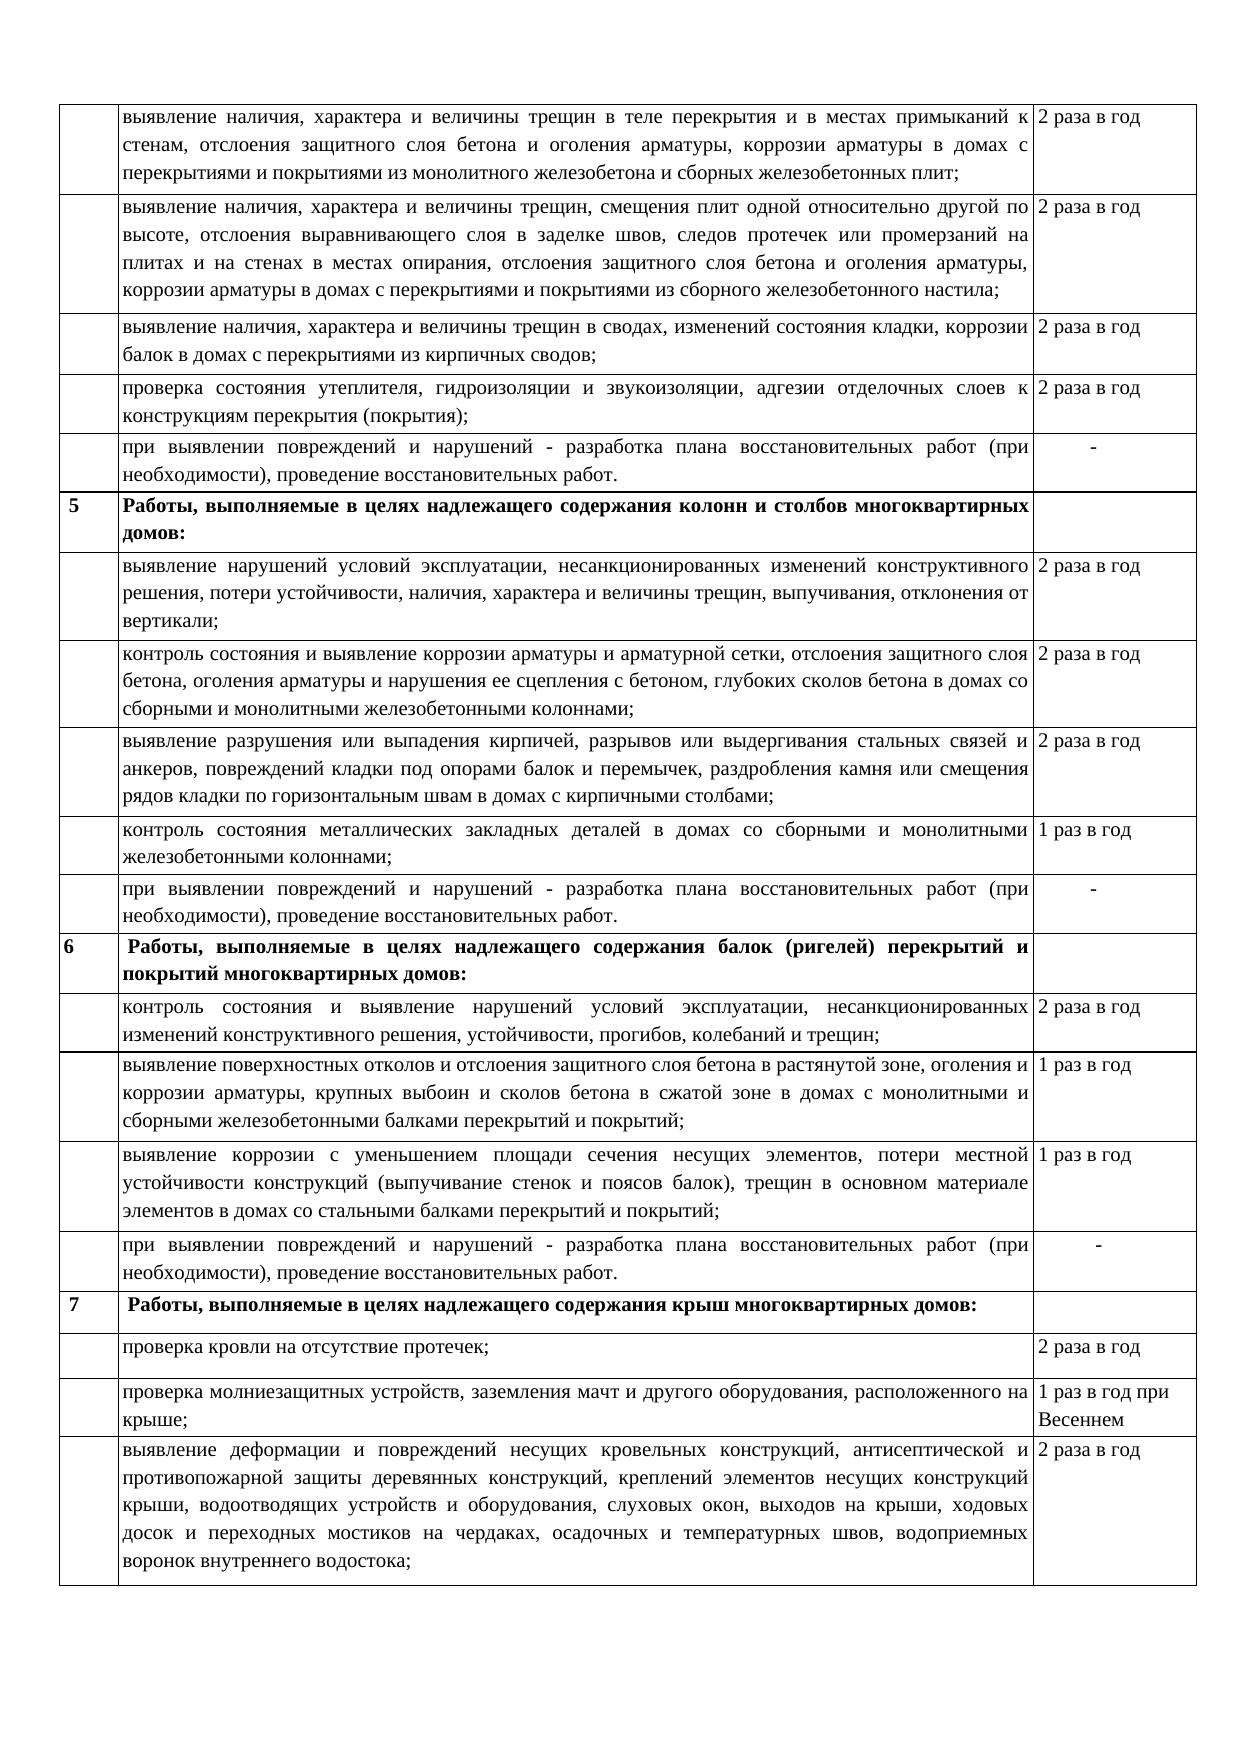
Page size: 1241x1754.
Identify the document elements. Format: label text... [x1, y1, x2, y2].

table_cell [60, 875, 118, 933]
table_cell - [1034, 1232, 1196, 1291]
table_cell 7 [60, 1292, 118, 1333]
table_cell [60, 994, 118, 1051]
table_cell [60, 1232, 118, 1291]
table_cell [1034, 1292, 1196, 1333]
table_cell [60, 195, 118, 313]
table_cell 1 раз в год при Весеннем осмотре [1034, 1379, 1196, 1436]
table_cell 1 раз в год [1034, 1053, 1196, 1141]
table_cell при выявлении повреждений и нарушений - разработка плана восстановительных работ (при необходимости), проведение восстановительных работ. [119, 875, 1033, 933]
table_cell [60, 553, 118, 640]
table_cell [60, 1053, 118, 1141]
table_cell [60, 1334, 118, 1378]
table_cell [60, 375, 118, 433]
table_cell [60, 728, 118, 816]
table_cell 2 раза в год [1034, 728, 1196, 816]
table_cell - [1034, 875, 1196, 933]
table_cell выявление поверхностных отколов и отслоения защитного слоя бетона в растянутой зоне, оголения и коррозии арматуры, крупных выбоин и сколов бетона в сжатой зоне в домах с монолитными и сборными железобетонными балками перекрытий и покрытий; [119, 1053, 1033, 1141]
table_cell 2 раза в год [1034, 1437, 1196, 1585]
table_cell [60, 1437, 118, 1585]
table_cell - [1034, 434, 1196, 491]
table_cell выявление деформации и повреждений несущих кровельных конструкций, антисептической и противопожарной защиты деревянных конструкций, креплений элементов несущих конструкций крыши, водоотводящих устройств и оборудования, слуховых окон, выходов на крыши, ходовых досок и переходных мостиков на чердаках, осадочных и температурных швов, водоприемных воронок внутреннего водостока; [119, 1437, 1033, 1585]
table_cell [60, 434, 118, 491]
table_cell 1 раз в год [1034, 817, 1196, 874]
table_cell выявление наличия, характера и величины трещин в теле перекрытия и в местах примыканий к стенам, отслоения защитного слоя бетона и оголения арматуры, коррозии арматуры в домах с перекрытиями и покрытиями из монолитного железобетона и сборных железобетонных плит; [119, 105, 1033, 193]
table_cell выявление нарушений условий эксплуатации, несанкционированных изменений конструктивного решения, потери устойчивости, наличия, характера и величины трещин, выпучивания, отклонения от вертикали; [119, 553, 1033, 640]
table_cell 2 раза в год [1034, 994, 1196, 1051]
table_cell 2 раза в год [1034, 1334, 1196, 1378]
table_cell Работы, выполняемые в целях надлежащего содержания крыш многоквартирных домов: [119, 1292, 1033, 1333]
table_cell при выявлении повреждений и нарушений - разработка плана восстановительных работ (при необходимости), проведение восстановительных работ. [119, 434, 1033, 491]
table_cell Работы, выполняемые в целях надлежащего содержания колонн и столбов многоквартирных домов: [119, 493, 1033, 552]
table_cell контроль состояния и выявление нарушений условий эксплуатации, несанкционированных изменений конструктивного решения, устойчивости, прогибов, колебаний и трещин; [119, 994, 1033, 1051]
table_cell 2 раза в год [1034, 641, 1196, 727]
table_cell 5 [60, 493, 118, 552]
table_cell 1 раз в год [1034, 1142, 1196, 1231]
table_cell [1034, 934, 1196, 993]
table_cell 2 раза в год [1034, 195, 1196, 313]
table_cell Работы, выполняемые в целях надлежащего содержания балок (ригелей) перекрытий и покрытий многоквартирных домов: [119, 934, 1033, 993]
table_cell 2 раза в год [1034, 375, 1196, 433]
table_cell [60, 105, 118, 193]
table_cell контроль состояния и выявление коррозии арматуры и арматурной сетки, отслоения защитного слоя бетона, оголения арматуры и нарушения ее сцепления с бетоном, глубоких сколов бетона в домах со сборными и монолитными железобетонными колоннами; [119, 641, 1033, 727]
table_cell [60, 1379, 118, 1436]
table_cell выявление коррозии с уменьшением площади сечения несущих элементов, потери местной устойчивости конструкций (выпучивание стенок и поясов балок), трещин в основном материале элементов в домах со стальными балками перекрытий и покрытий; [119, 1142, 1033, 1231]
table_cell выявление наличия, характера и величины трещин, смещения плит одной относительно другой по высоте, отслоения выравнивающего слоя в заделке швов, следов протечек или промерзаний на плитах и на стенах в местах опирания, отслоения защитного слоя бетона и оголения арматуры, коррозии арматуры в домах с перекрытиями и покрытиями из сборного железобетонного настила; [119, 195, 1033, 313]
table_cell 2 раза в год [1034, 553, 1196, 640]
table_cell [60, 817, 118, 874]
table_cell 2 раза в год [1034, 314, 1196, 374]
table_cell [60, 1142, 118, 1231]
table_cell проверка состояния утеплителя, гидроизоляции и звукоизоляции, адгезии отделочных слоев к конструкциям перекрытия (покрытия); [119, 375, 1033, 433]
table_cell проверка кровли на отсутствие протечек; [119, 1334, 1033, 1378]
table_cell [60, 314, 118, 374]
table_cell выявление разрушения или выпадения кирпичей, разрывов или выдергивания стальных связей и анкеров, повреждений кладки под опорами балок и перемычек, раздробления камня или смещения рядов кладки по горизонтальным швам в домах с кирпичными столбами; [119, 728, 1033, 816]
table_cell [1034, 493, 1196, 552]
table_cell 2 раза в год [1034, 105, 1196, 193]
table_cell при выявлении повреждений и нарушений - разработка плана восстановительных работ (при необходимости), проведение восстановительных работ. [119, 1232, 1033, 1291]
table_cell контроль состояния металлических закладных деталей в домах со сборными и монолитными железобетонными колоннами; [119, 817, 1033, 874]
table_cell [60, 641, 118, 727]
table_cell 6 [60, 934, 118, 993]
table_cell проверка молниезащитных устройств, заземления мачт и другого оборудования, расположенного на крыше; [119, 1379, 1033, 1436]
table_cell выявление наличия, характера и величины трещин в сводах, изменений состояния кладки, коррозии балок в домах с перекрытиями из кирпичных сводов; [119, 314, 1033, 374]
